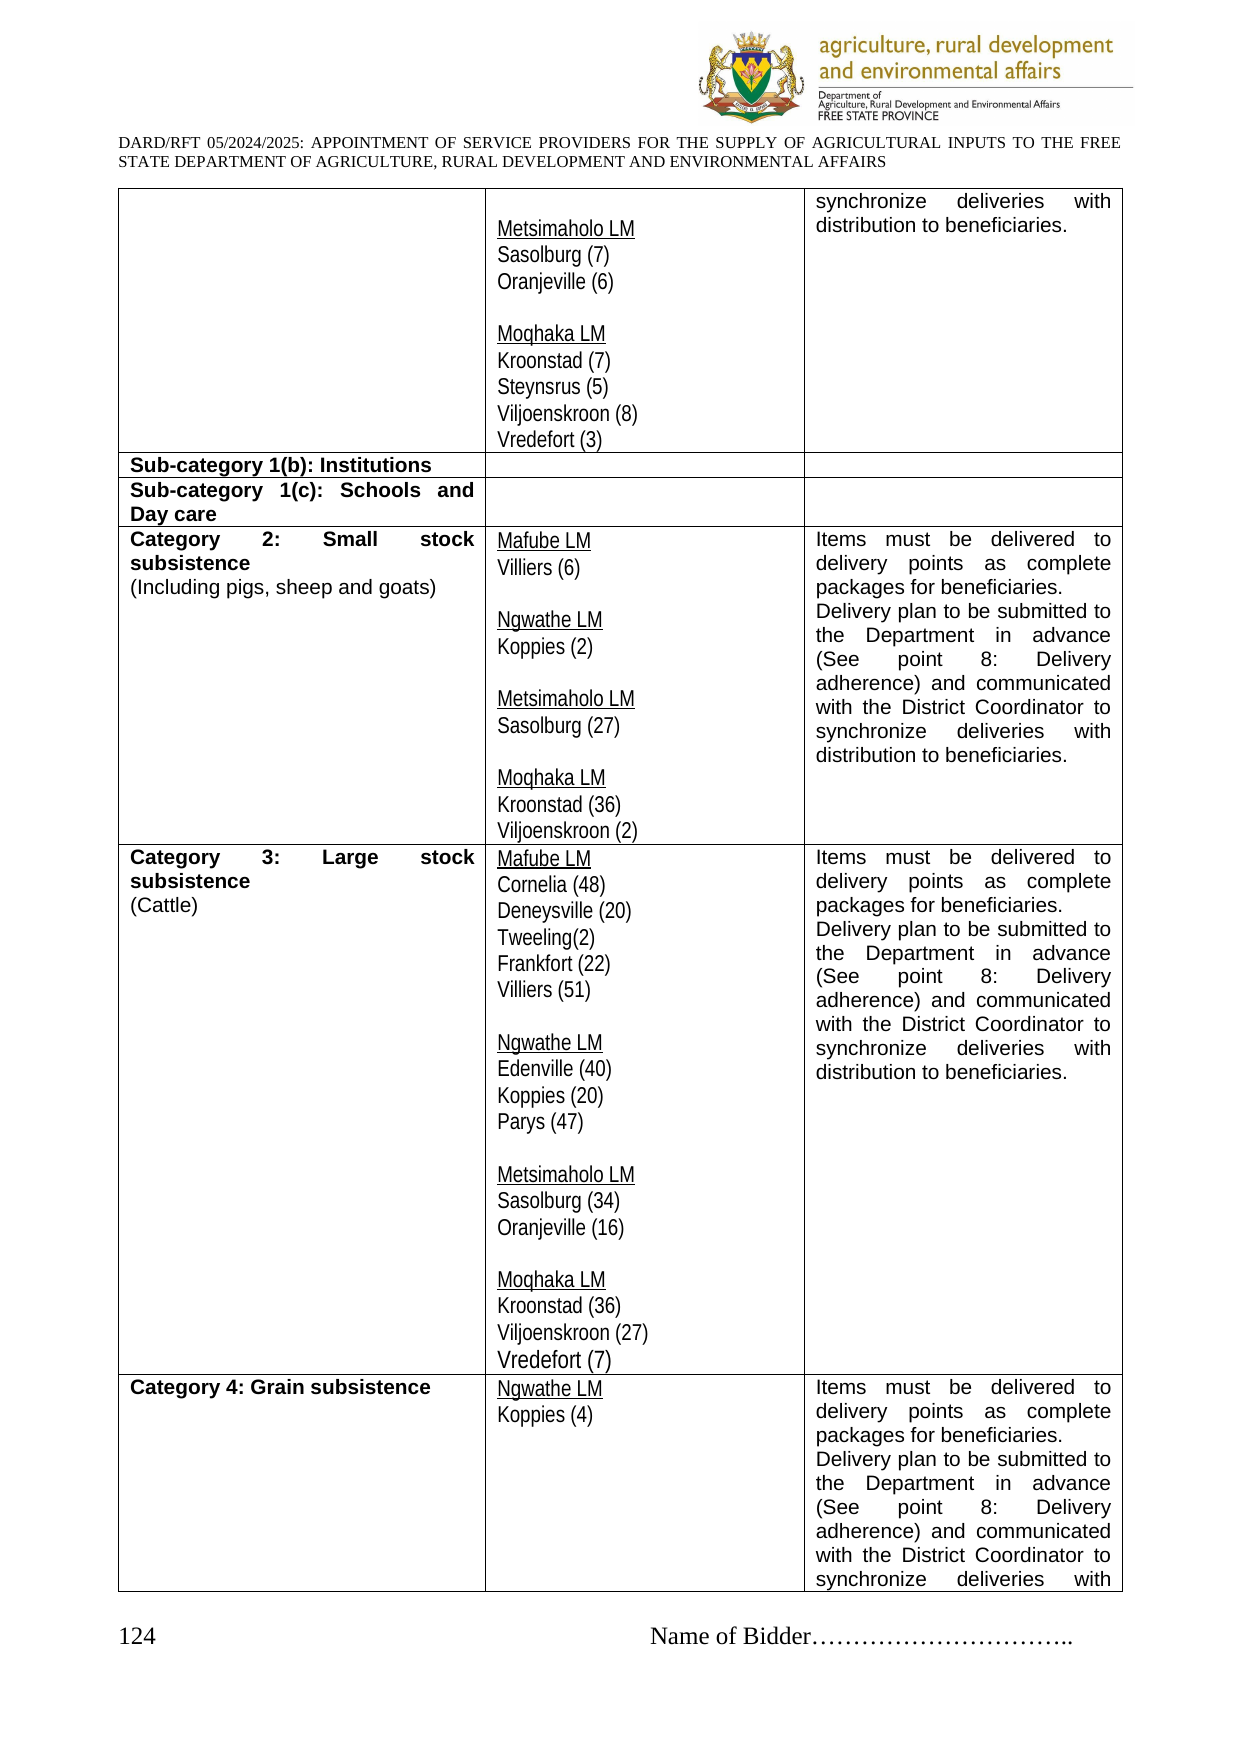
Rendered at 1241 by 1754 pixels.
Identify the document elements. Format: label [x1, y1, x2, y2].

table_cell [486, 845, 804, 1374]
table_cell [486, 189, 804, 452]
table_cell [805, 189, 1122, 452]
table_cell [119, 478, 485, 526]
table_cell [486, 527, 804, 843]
picture [698, 21, 1135, 126]
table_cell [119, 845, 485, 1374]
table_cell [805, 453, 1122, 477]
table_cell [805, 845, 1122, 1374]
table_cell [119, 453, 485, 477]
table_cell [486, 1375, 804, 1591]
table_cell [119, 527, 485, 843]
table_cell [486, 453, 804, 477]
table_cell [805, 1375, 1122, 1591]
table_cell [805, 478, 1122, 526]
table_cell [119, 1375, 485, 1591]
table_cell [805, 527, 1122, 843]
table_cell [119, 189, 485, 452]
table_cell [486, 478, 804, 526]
